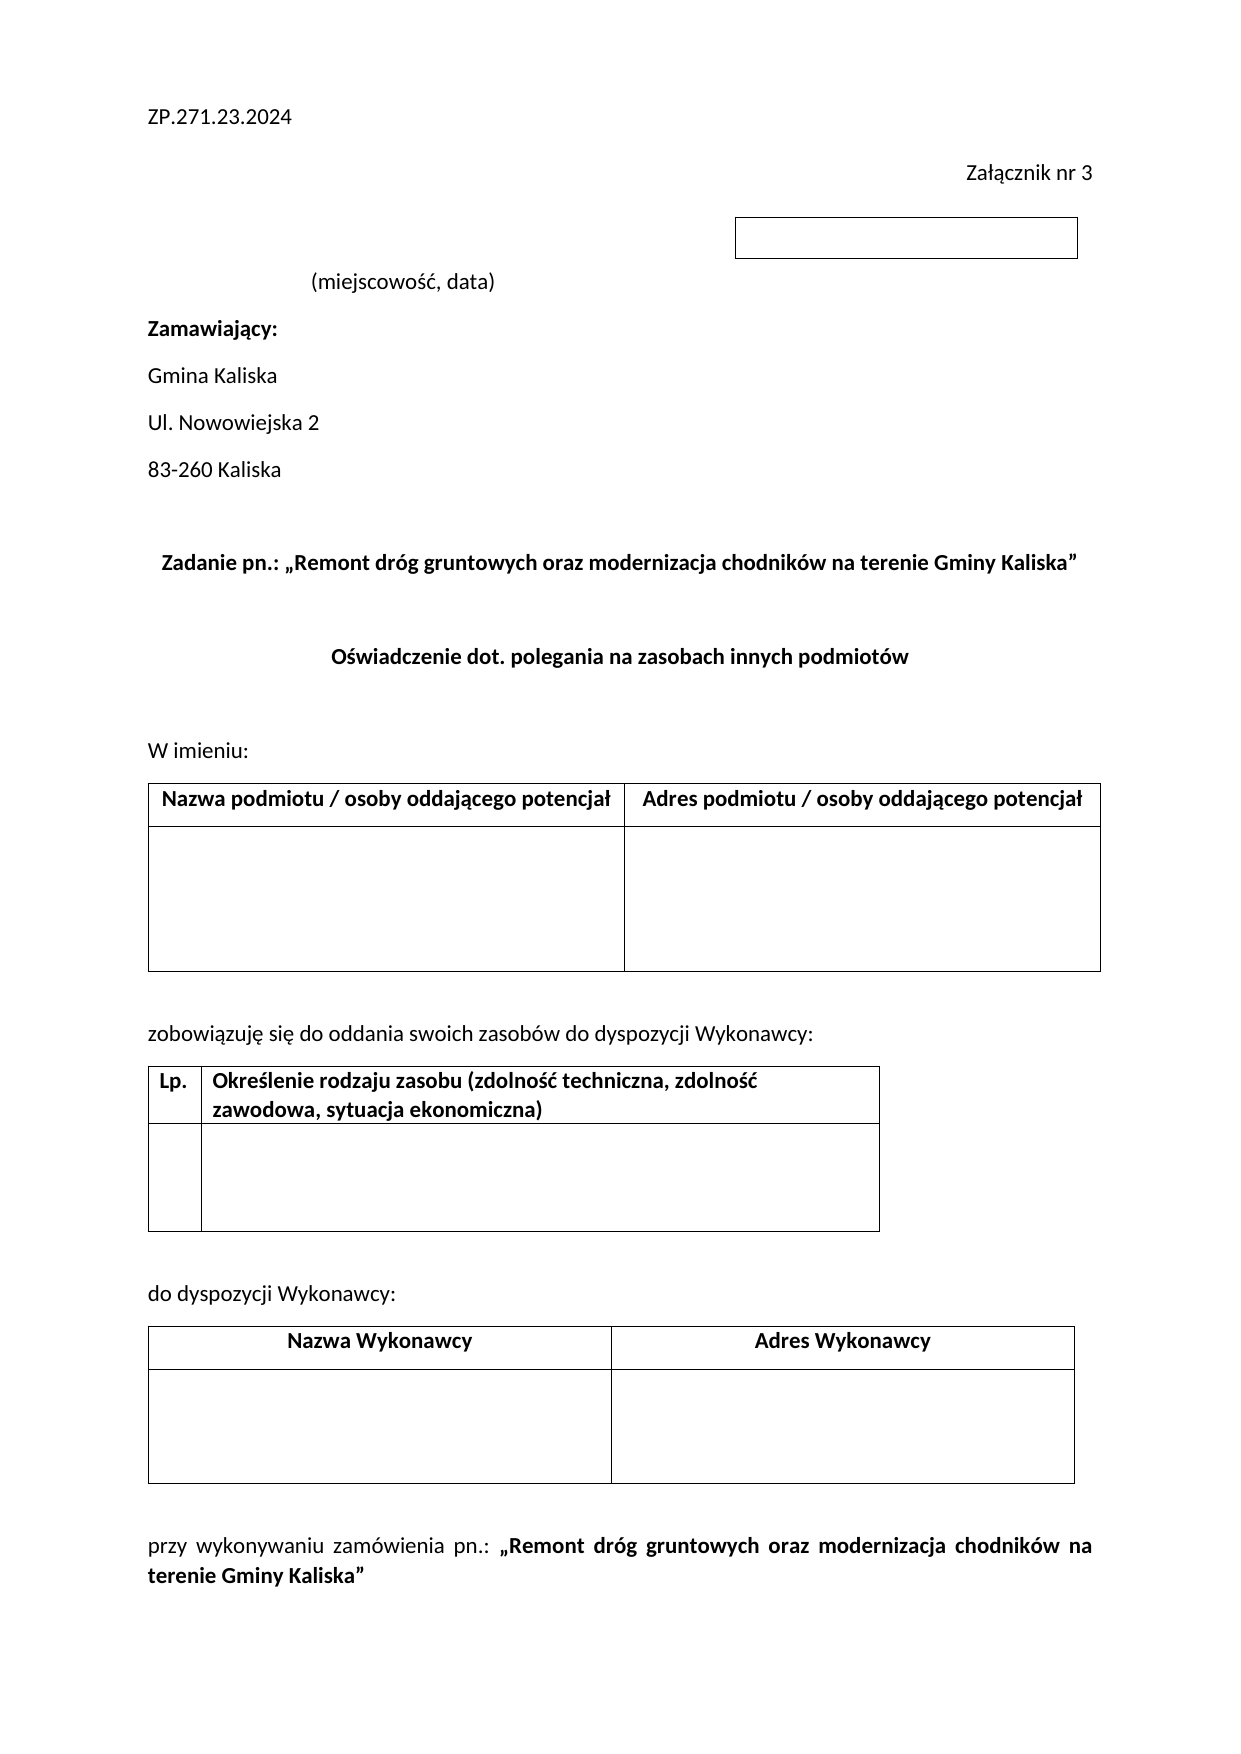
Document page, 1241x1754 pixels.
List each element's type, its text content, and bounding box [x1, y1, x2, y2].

table_header Nazwa Wykonawcy [149, 1327, 611, 1369]
text Gmina Kaliska [148, 361, 1093, 389]
table_cell [149, 1370, 611, 1483]
table_header Nazwa podmiotu / osoby oddającego potencjał [149, 784, 624, 826]
text Oświadczenie dot. polegania na zasobach innych podmiotów [148, 642, 1093, 670]
text przy wykonywaniu zamówienia pn.: „Remont dróg gruntowych oraz modernizacja chodników na terenie Gminy Kaliska” [148, 1531, 1093, 1589]
text Załącznik nr 3 [148, 158, 1093, 186]
table_cell [612, 1370, 1074, 1483]
table_header Adres Wykonawcy [612, 1327, 1074, 1369]
table_cell [625, 827, 1100, 971]
text Zadanie pn.: „Remont dróg gruntowych oraz modernizacja chodników na terenie Gminy Kaliska” [148, 548, 1093, 577]
table_cell [202, 1124, 879, 1231]
text zobowiązuję się do oddania swoich zasobów do dyspozycji Wykonawcy: [148, 1019, 1093, 1047]
text (miejscowość, data) [148, 205, 1093, 295]
table_header [736, 218, 1077, 258]
table_header Określenie rodzaju zasobu (zdolność techniczna, zdolność zawodowa, sytuacja ekonomiczna) [202, 1067, 879, 1123]
text do dyspozycji Wykonawcy: [148, 1279, 1093, 1307]
table_header Lp. [149, 1067, 201, 1123]
table_cell [149, 827, 624, 971]
text W imieniu: [148, 736, 1093, 764]
text 83-260 Kaliska [148, 455, 1093, 483]
table_cell [149, 1124, 201, 1231]
text Ul. Nowowiejska 2 [148, 408, 1093, 436]
text Zamawiający: [148, 314, 1093, 342]
table_header Adres podmiotu / osoby oddającego potencjał [625, 784, 1100, 826]
